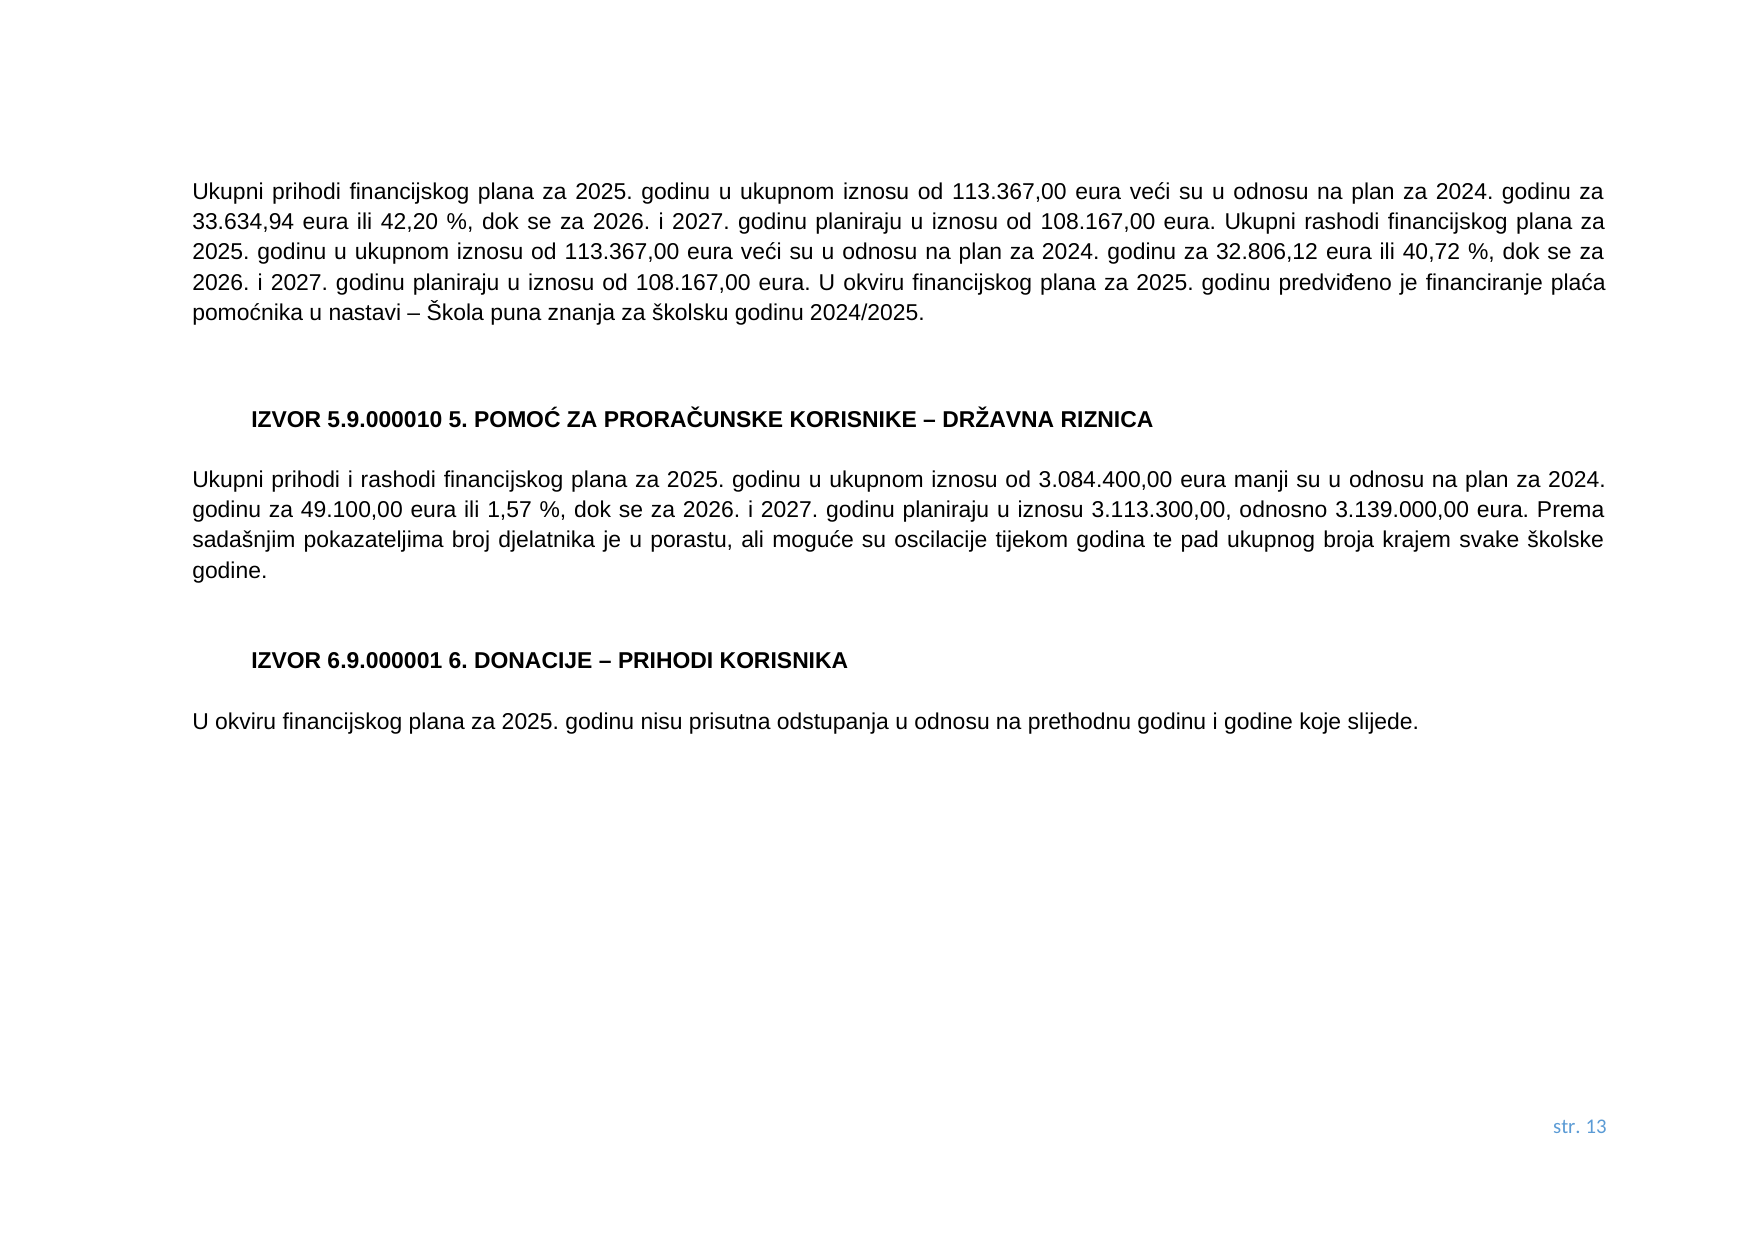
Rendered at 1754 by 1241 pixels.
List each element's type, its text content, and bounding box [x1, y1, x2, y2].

text U okviru financijskog plana za 2025. godinu nisu prisutna odstupanja u odnosu na prethodnu godinu i godine koje slijede. [192, 708, 1606, 734]
list IZVOR 5.9.000010 5. POMOĆ ZA PRORAČUNSKE KORISNIKE – DRŽAVNA RIZNICA [251, 406, 1606, 432]
list IZVOR 6.9.000001 6. DONACIJE – PRIHODI KORISNIKA [251, 647, 1606, 673]
text Ukupni prihodi i rashodi financijskog plana za 2025. godinu u ukupnom iznosu od 3.084.400,00 eura manji su u odnosu na plan za 2024. godinu za 49.100,00 eura ili 1,57 %, dok se za 2026. i 2027. godinu planiraju u iznosu 3.113.300,00, odnosno 3.139.000,00 eura. Prema sadašnjim pokazateljima broj djelatnika je u porastu, ali moguće su oscilacije tijekom godina te pad ukupnog broja krajem svake školske godine. [192, 466, 1606, 583]
text Ukupni prihodi financijskog plana za 2025. godinu u ukupnom iznosu od 113.367,00 eura veći su u odnosu na plan za 2024. godinu za 33.634,94 eura ili 42,20 %, dok se za 2026. i 2027. godinu planiraju u iznosu od 108.167,00 eura. Ukupni rashodi financijskog plana za 2025. godinu u ukupnom iznosu od 113.367,00 eura veći su u odnosu na plan za 2024. godinu za 32.806,12 eura ili 40,72 %, dok se za 2026. i 2027. godinu planiraju u iznosu od 108.167,00 eura. U okviru financijskog plana za 2025. godinu predviđeno je financiranje plaća pomoćnika u nastavi – Škola puna znanja za školsku godinu 2024/2025. [192, 178, 1606, 325]
